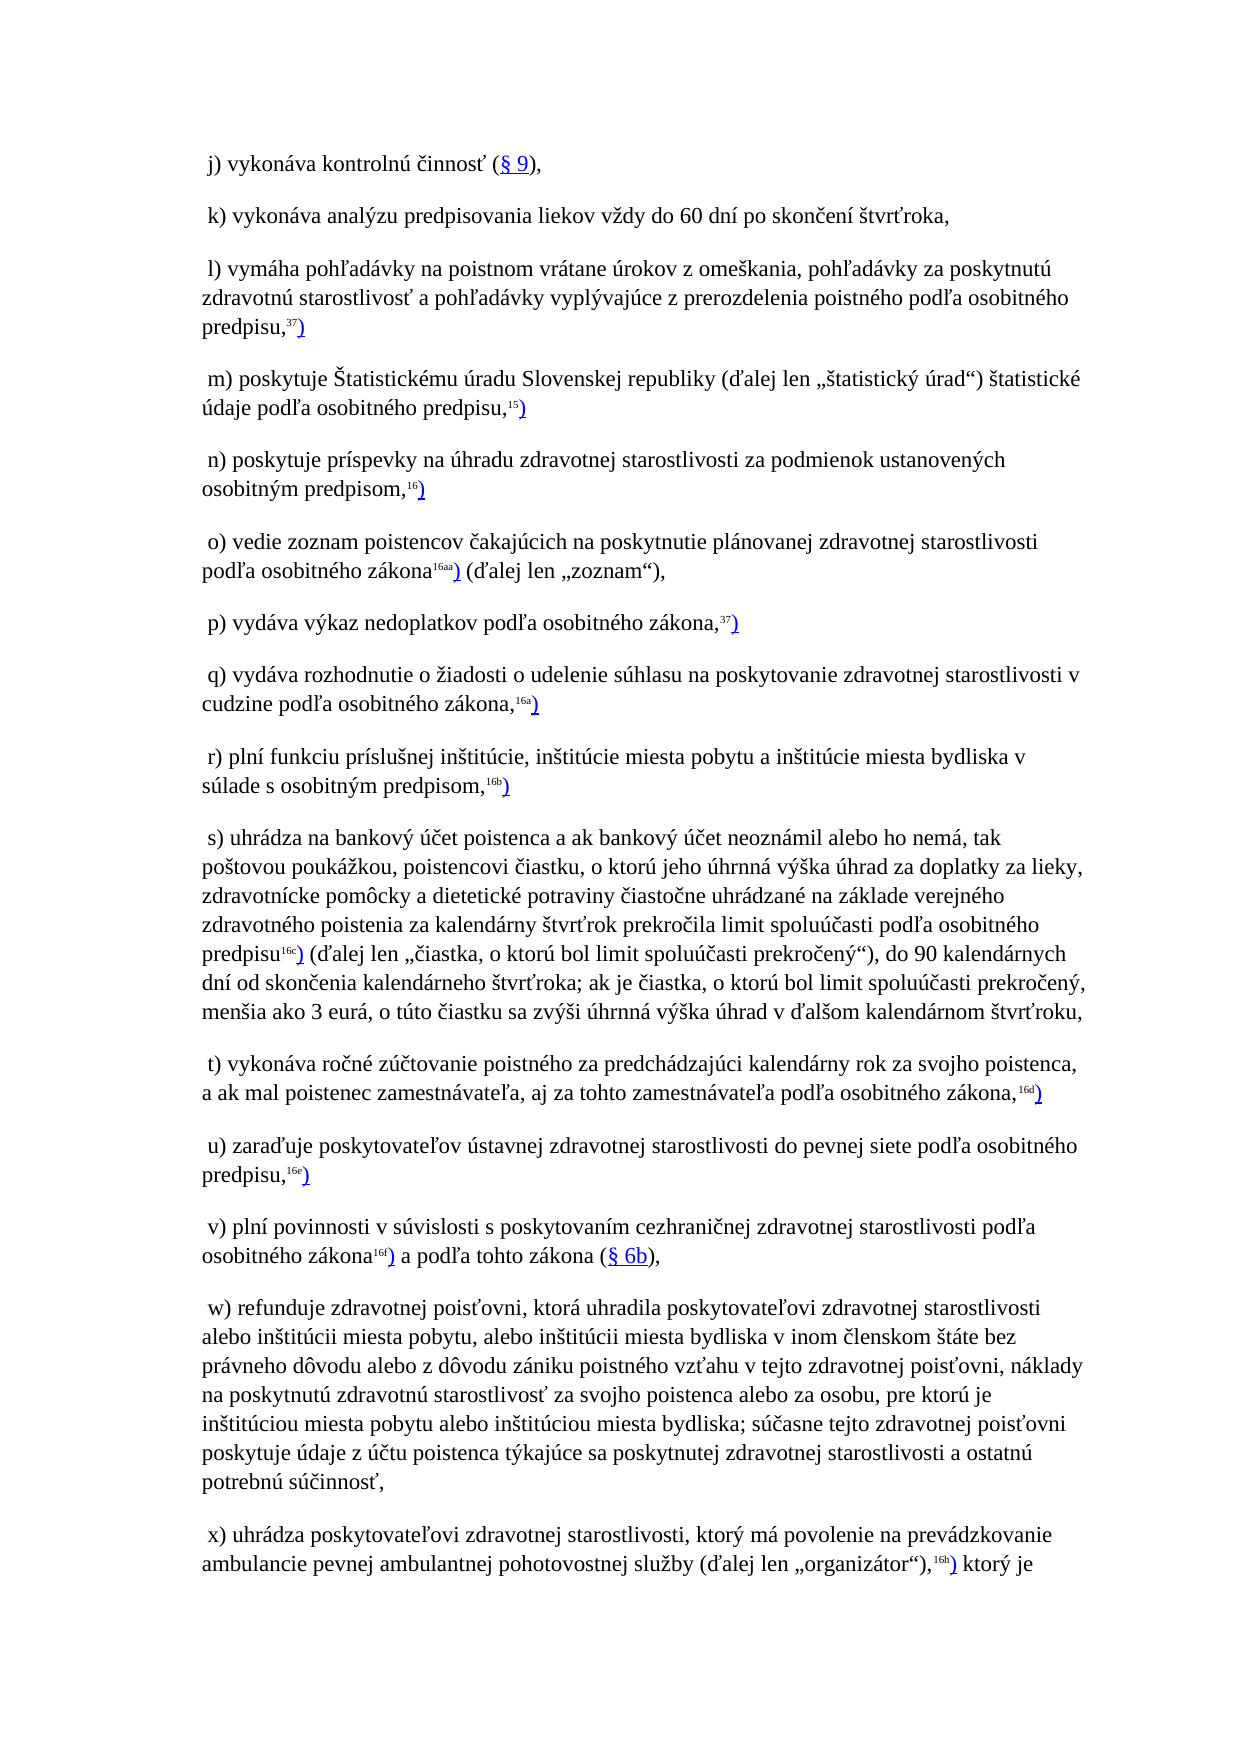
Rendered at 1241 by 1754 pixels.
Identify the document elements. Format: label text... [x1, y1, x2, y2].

text n) poskytuje príspevky na úhradu zdravotnej starostlivosti za podmienok ustanovených osobitným predpisom,16) [202, 446, 1090, 502]
text p) vydáva výkaz nedoplatkov podľa osobitného zákona,37) [202, 609, 1090, 636]
text o) vedie zoznam poistencov čakajúcich na poskytnutie plánovanej zdravotnej starostlivosti podľa osobitného zákona16aa) (ďalej len „zoznam“), [202, 528, 1090, 583]
text v) plní povinnosti v súvislosti s poskytovaním cezhraničnej zdravotnej starostlivosti podľa osobitného zákona16f) a podľa tohto zákona (§ 6b), [202, 1213, 1090, 1268]
text m) poskytuje Štatistickému úradu Slovenskej republiky (ďalej len „štatistický úrad“) štatistické údaje podľa osobitného predpisu,15) [202, 365, 1090, 420]
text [202, 1521, 1090, 1576]
text u) zaraďuje poskytovateľov ústavnej zdravotnej starostlivosti do pevnej siete podľa osobitného predpisu,16e) [202, 1132, 1090, 1187]
text l) vymáha pohľadávky na poistnom vrátane úrokov z omeškania, pohľadávky za poskytnutú zdravotnú starostlivosť a pohľadávky vyplývajúce z prerozdelenia poistného podľa osobitného predpisu,37) [202, 255, 1090, 339]
text q) vydáva rozhodnutie o žiadosti o udelenie súhlasu na poskytovanie zdravotnej starostlivosti v cudzine podľa osobitného zákona,16a) [202, 662, 1090, 717]
text w) refunduje zdravotnej poisťovni, ktorá uhradila poskytovateľovi zdravotnej starostlivosti alebo inštitúcii miesta pobytu, alebo inštitúcii miesta bydliska v inom členskom štáte bez právneho dôvodu alebo z dôvodu zániku poistného vzťahu v tejto zdravotnej poisťovni, náklady na poskytnutú zdravotnú starostlivosť za svojho poistenca alebo za osobu, pre ktorú je inštitúciou miesta pobytu alebo inštitúciou miesta bydliska; súčasne tejto zdravotnej poisťovni poskytuje údaje z účtu poistenca týkajúce sa poskytnutej zdravotnej starostlivosti a ostatnú potrebnú súčinnosť, [202, 1294, 1090, 1494]
text r) plní funkciu príslušnej inštitúcie, inštitúcie miesta pobytu a inštitúcie miesta bydliska v súlade s osobitným predpisom,16b) [202, 743, 1090, 798]
text s) uhrádza na bankový účet poistenca a ak bankový účet neoznámil alebo ho nemá, tak poštovou poukážkou, poistencovi čiastku, o ktorú jeho úhrnná výška úhrad za doplatky za lieky, zdravotnícke pomôcky a dietetické potraviny čiastočne uhrádzané na základe verejného zdravotného poistenia za kalendárny štvrťrok prekročila limit spoluúčasti podľa osobitného predpisu16c) (ďalej len „čiastka, o ktorú bol limit spoluúčasti prekročený“), do 90 kalendárnych dní od skončenia kalendárneho štvrťroka; ak je čiastka, o ktorú bol limit spoluúčasti prekročený, menšia ako 3 eurá, o túto čiastku sa zvýši úhrnná výška úhrad v ďalšom kalendárnom štvrťroku, [202, 824, 1090, 1024]
text j) vykonáva kontrolnú činnosť (§ 9), [202, 150, 1090, 176]
text t) vykonáva ročné zúčtovanie poistného za predchádzajúci kalendárny rok za svojho poistenca, a ak mal poistenec zamestnávateľa, aj za tohto zamestnávateľa podľa osobitného zákona,16d) [202, 1050, 1090, 1106]
text k) vykonáva analýzu predpisovania liekov vždy do 60 dní po skončení štvrťroka, [202, 202, 1090, 229]
